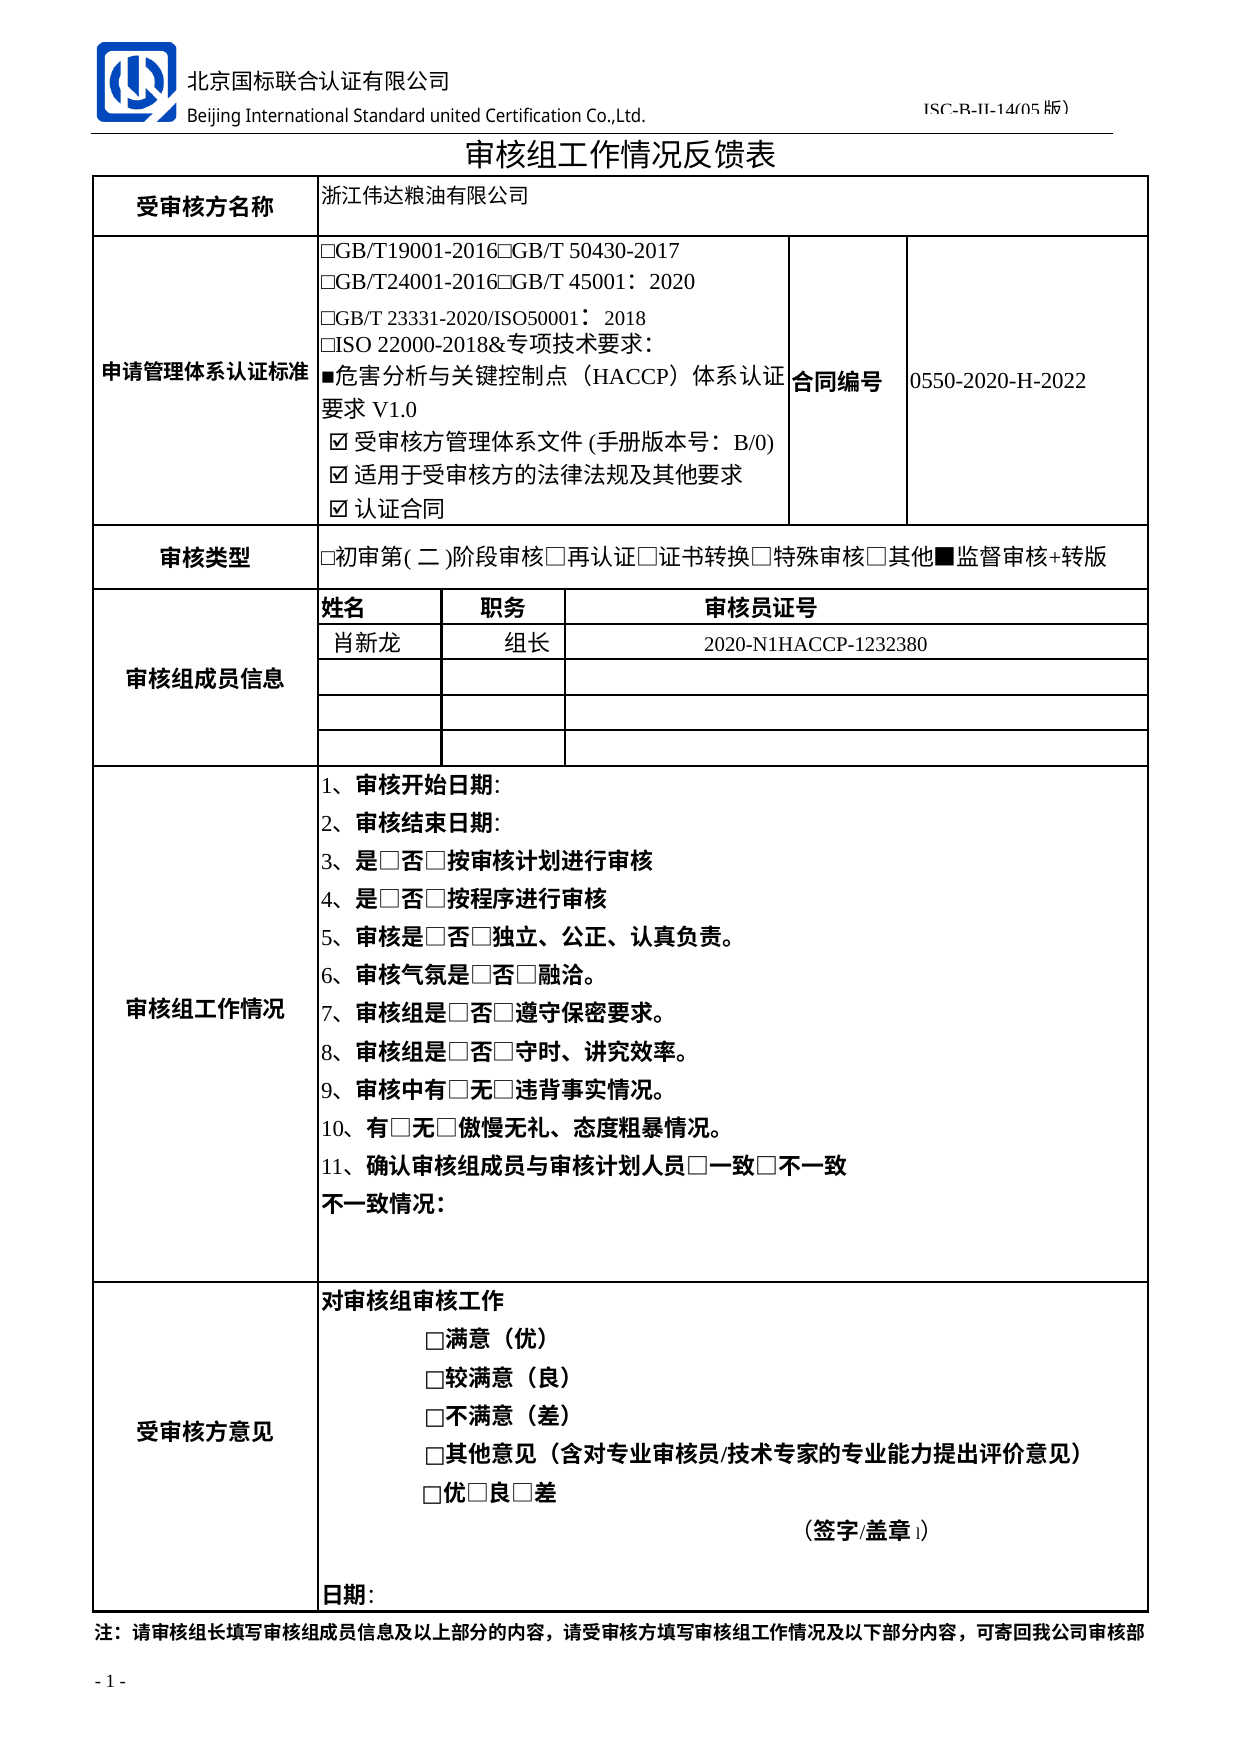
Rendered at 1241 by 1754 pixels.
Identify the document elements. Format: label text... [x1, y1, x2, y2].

table_cell 受审核方意见 [94, 1283, 317, 1610]
table_cell [566, 696, 1147, 729]
table_cell 审核类型 [94, 526, 317, 587]
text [94, 1613, 1146, 1646]
table_cell 肖新龙 [319, 625, 440, 658]
text 审核组工作情况反馈表 [94, 129, 1146, 175]
table_cell 审核组工作情况 [94, 767, 317, 1281]
table_cell 申请管理体系认证标准 [94, 237, 317, 524]
table_cell [319, 696, 440, 729]
table_cell [443, 731, 564, 764]
table_header 受审核方名称 [94, 177, 317, 234]
table_cell □GB/T19001-2016□GB/T 50430-2017 □GB/T24001-2016□GB/T 45001：2020 □GB/T 23331-2020/ISO50001：2018 □ISO 22000-2018&专项技术要求： ■危害分析与关键控制点（HACCP）体系认证要求 V1.0 受审核方管理体系文件 (手册版本号：B/0) 适用于受审核方的法律法规及其他要求 认证合同 [319, 237, 788, 524]
table_cell [443, 660, 564, 694]
table_cell □初审第( 二 )阶段审核□再认证□证书转换□特殊审核□其他■监督审核+转版 [319, 526, 1147, 587]
table_cell 2020-N1HACCP-1232380 [566, 625, 1147, 658]
table_cell 审核组成员信息 [94, 590, 317, 764]
table_cell 职务 [443, 590, 564, 623]
table_cell [566, 660, 1147, 694]
table_cell 组长 [443, 625, 564, 658]
table_cell 合同编号 [790, 237, 906, 524]
table_cell 审核员证号 [566, 590, 1147, 623]
table_cell [566, 731, 1147, 764]
table_cell 1、审核开始日期： 2、审核结束日期： 3、是□否□按审核计划进行审核 4、是□否□按程序进行审核 5、审核是□否□独立、公正、认真负责。 6、审核气氛是□否□融洽。 7、审核组是□否□遵守保密要求。 8、审核组是□否□守时、讲究效率。 9、审核中有□无□违背事实情况。 10、有□无□傲慢无礼、态度粗暴情况。 11、确认审核组成员与审核计划人员□一致□不一致 不一致情况： [319, 767, 1147, 1281]
table_cell [319, 660, 440, 694]
picture [96, 42, 177, 122]
table_cell 0550-2020-H-2022 [908, 237, 1147, 524]
table_cell [319, 731, 440, 764]
table_cell 对审核组审核工作 □满意（优） □较满意（良） □不满意（差） □其他意见（含对专业审核员/技术专家的专业能力提出评价意见） □优□良□差 （签字/盖章l） 日期： [319, 1283, 1147, 1610]
table_cell 姓名 [319, 590, 440, 623]
table_header 浙江伟达粮油有限公司 [319, 177, 1147, 234]
table_cell [443, 696, 564, 729]
